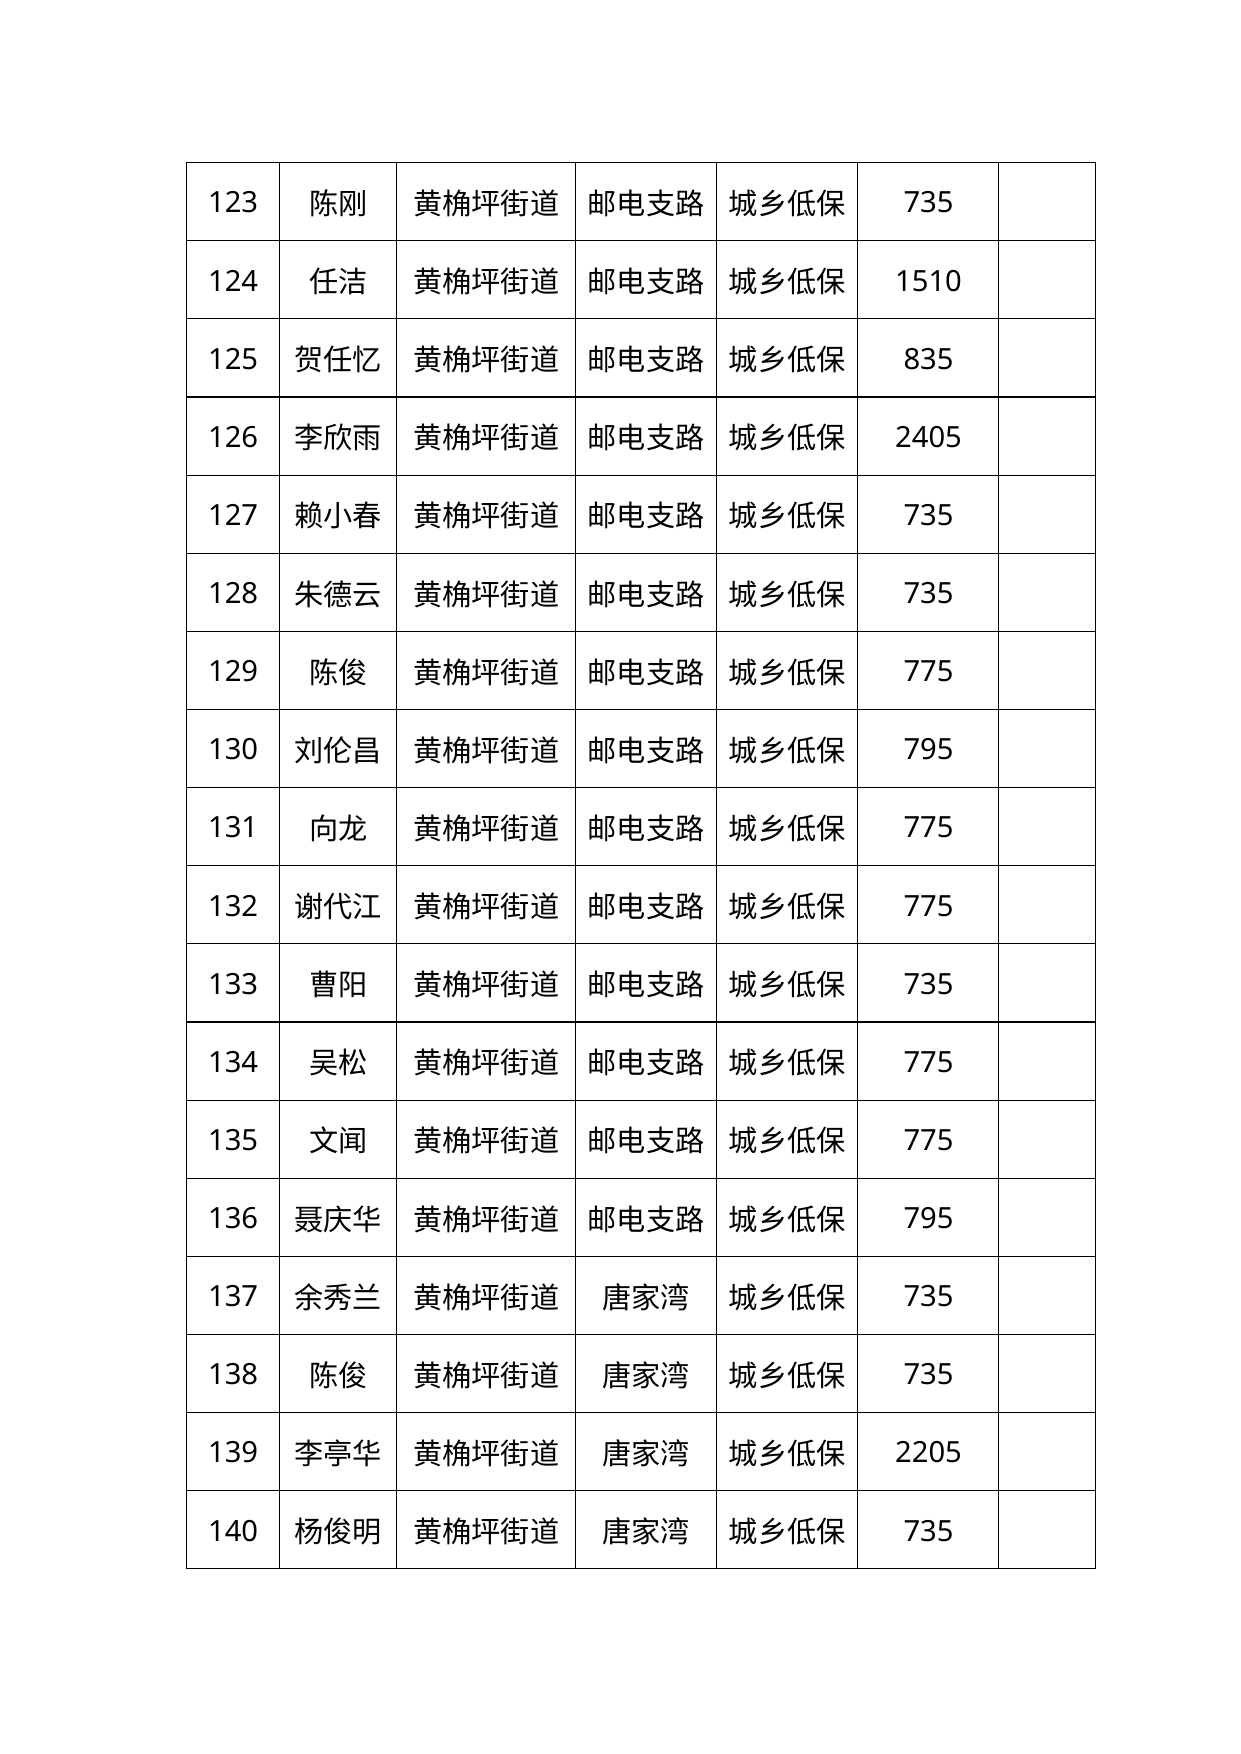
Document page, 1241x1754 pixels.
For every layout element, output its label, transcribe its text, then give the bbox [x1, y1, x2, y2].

table_cell 2405 [858, 398, 998, 474]
table_cell 城乡低保 [717, 1023, 857, 1099]
table_cell 赖小春 [280, 476, 396, 553]
table_cell 曹阳 [280, 944, 396, 1021]
table_cell [999, 241, 1095, 318]
table_cell [999, 319, 1095, 396]
table_cell 131 [187, 788, 279, 865]
table_cell 735 [858, 1257, 998, 1334]
table_cell 黄桷坪街道 [397, 1491, 575, 1568]
table_cell 黄桷坪街道 [397, 866, 575, 943]
table_cell 黄桷坪街道 [397, 319, 575, 396]
table_cell 835 [858, 319, 998, 396]
table_cell 黄桷坪街道 [397, 398, 575, 474]
table_cell 李亭华 [280, 1413, 396, 1490]
table_cell 129 [187, 632, 279, 709]
table_cell 文闻 [280, 1101, 396, 1178]
table_cell 谢代江 [280, 866, 396, 943]
table_cell 城乡低保 [717, 1413, 857, 1490]
table_cell 邮电支路 [576, 866, 716, 943]
table_cell 聂庆华 [280, 1179, 396, 1256]
table_cell 邮电支路 [576, 788, 716, 865]
table_cell 137 [187, 1257, 279, 1334]
table_cell 128 [187, 554, 279, 631]
table_cell 132 [187, 866, 279, 943]
table_cell 城乡低保 [717, 319, 857, 396]
table_cell 刘伦昌 [280, 710, 396, 787]
table_cell 黄桷坪街道 [397, 632, 575, 709]
table_cell 城乡低保 [717, 1257, 857, 1334]
table_cell 795 [858, 710, 998, 787]
table_cell 795 [858, 1179, 998, 1256]
table_cell 黄桷坪街道 [397, 1101, 575, 1178]
table_cell 黄桷坪街道 [397, 1023, 575, 1099]
table_cell 城乡低保 [717, 241, 857, 318]
table_cell 邮电支路 [576, 554, 716, 631]
table_cell 李欣雨 [280, 398, 396, 474]
table_cell 775 [858, 1023, 998, 1099]
table_cell 陈刚 [280, 163, 396, 240]
table_cell [999, 1491, 1095, 1568]
table_cell 城乡低保 [717, 476, 857, 553]
table_cell 城乡低保 [717, 1179, 857, 1256]
table_cell 城乡低保 [717, 944, 857, 1021]
table_cell [999, 1101, 1095, 1178]
table_cell [999, 1023, 1095, 1099]
table_cell 邮电支路 [576, 319, 716, 396]
table_cell [999, 554, 1095, 631]
table_cell 138 [187, 1335, 279, 1412]
table_cell 邮电支路 [576, 241, 716, 318]
table_cell 城乡低保 [717, 1335, 857, 1412]
table_cell 735 [858, 554, 998, 631]
table_cell 140 [187, 1491, 279, 1568]
table_cell 邮电支路 [576, 476, 716, 553]
table_cell 唐家湾 [576, 1335, 716, 1412]
table_cell [999, 710, 1095, 787]
table_cell 735 [858, 476, 998, 553]
table_cell 2205 [858, 1413, 998, 1490]
table_cell 陈俊 [280, 1335, 396, 1412]
table_cell 125 [187, 319, 279, 396]
table_cell 吴松 [280, 1023, 396, 1099]
table_cell 任洁 [280, 241, 396, 318]
table_cell 黄桷坪街道 [397, 163, 575, 240]
table_cell 邮电支路 [576, 1023, 716, 1099]
table_cell [999, 476, 1095, 553]
table_cell 133 [187, 944, 279, 1021]
table_cell 735 [858, 163, 998, 240]
table_cell 城乡低保 [717, 398, 857, 474]
table_cell 贺任忆 [280, 319, 396, 396]
table_cell 黄桷坪街道 [397, 788, 575, 865]
table_cell [999, 1179, 1095, 1256]
table_cell 775 [858, 632, 998, 709]
table_cell 735 [858, 1335, 998, 1412]
table_cell 城乡低保 [717, 554, 857, 631]
table_cell 邮电支路 [576, 632, 716, 709]
table_cell 139 [187, 1413, 279, 1490]
table_cell 135 [187, 1101, 279, 1178]
table_cell [999, 866, 1095, 943]
table_cell 775 [858, 788, 998, 865]
table_cell 130 [187, 710, 279, 787]
table_cell 城乡低保 [717, 866, 857, 943]
table_cell 735 [858, 1491, 998, 1568]
table_cell 127 [187, 476, 279, 553]
table_cell 黄桷坪街道 [397, 1413, 575, 1490]
table_cell 黄桷坪街道 [397, 1179, 575, 1256]
table_cell 黄桷坪街道 [397, 554, 575, 631]
table_cell [999, 1335, 1095, 1412]
table_cell 134 [187, 1023, 279, 1099]
table_cell [999, 1257, 1095, 1334]
table_cell 陈俊 [280, 632, 396, 709]
table_cell 邮电支路 [576, 398, 716, 474]
table_cell 城乡低保 [717, 163, 857, 240]
table_cell 136 [187, 1179, 279, 1256]
table_cell 朱德云 [280, 554, 396, 631]
table_cell 126 [187, 398, 279, 474]
table_cell 余秀兰 [280, 1257, 396, 1334]
table_cell 124 [187, 241, 279, 318]
table_cell 向龙 [280, 788, 396, 865]
table_cell 黄桷坪街道 [397, 710, 575, 787]
table_cell 邮电支路 [576, 710, 716, 787]
table_cell [999, 163, 1095, 240]
table_cell 杨俊明 [280, 1491, 396, 1568]
table_cell 城乡低保 [717, 710, 857, 787]
table_cell 775 [858, 866, 998, 943]
table_cell 123 [187, 163, 279, 240]
table_cell 邮电支路 [576, 163, 716, 240]
table_cell 唐家湾 [576, 1491, 716, 1568]
table_cell [999, 788, 1095, 865]
table_cell 735 [858, 944, 998, 1021]
table_cell 邮电支路 [576, 1179, 716, 1256]
table_cell 城乡低保 [717, 1101, 857, 1178]
table_cell 邮电支路 [576, 1101, 716, 1178]
table_cell [999, 632, 1095, 709]
table_cell 邮电支路 [576, 944, 716, 1021]
table_cell 黄桷坪街道 [397, 1257, 575, 1334]
table_cell 黄桷坪街道 [397, 476, 575, 553]
table_cell 黄桷坪街道 [397, 241, 575, 318]
table_cell 黄桷坪街道 [397, 944, 575, 1021]
table_cell 城乡低保 [717, 1491, 857, 1568]
table_cell 城乡低保 [717, 632, 857, 709]
table_cell [999, 398, 1095, 474]
table_cell 775 [858, 1101, 998, 1178]
table_cell 唐家湾 [576, 1413, 716, 1490]
table_cell 城乡低保 [717, 788, 857, 865]
table_cell 1510 [858, 241, 998, 318]
table_cell [999, 1413, 1095, 1490]
table_cell 黄桷坪街道 [397, 1335, 575, 1412]
table_cell [999, 944, 1095, 1021]
table_cell 唐家湾 [576, 1257, 716, 1334]
